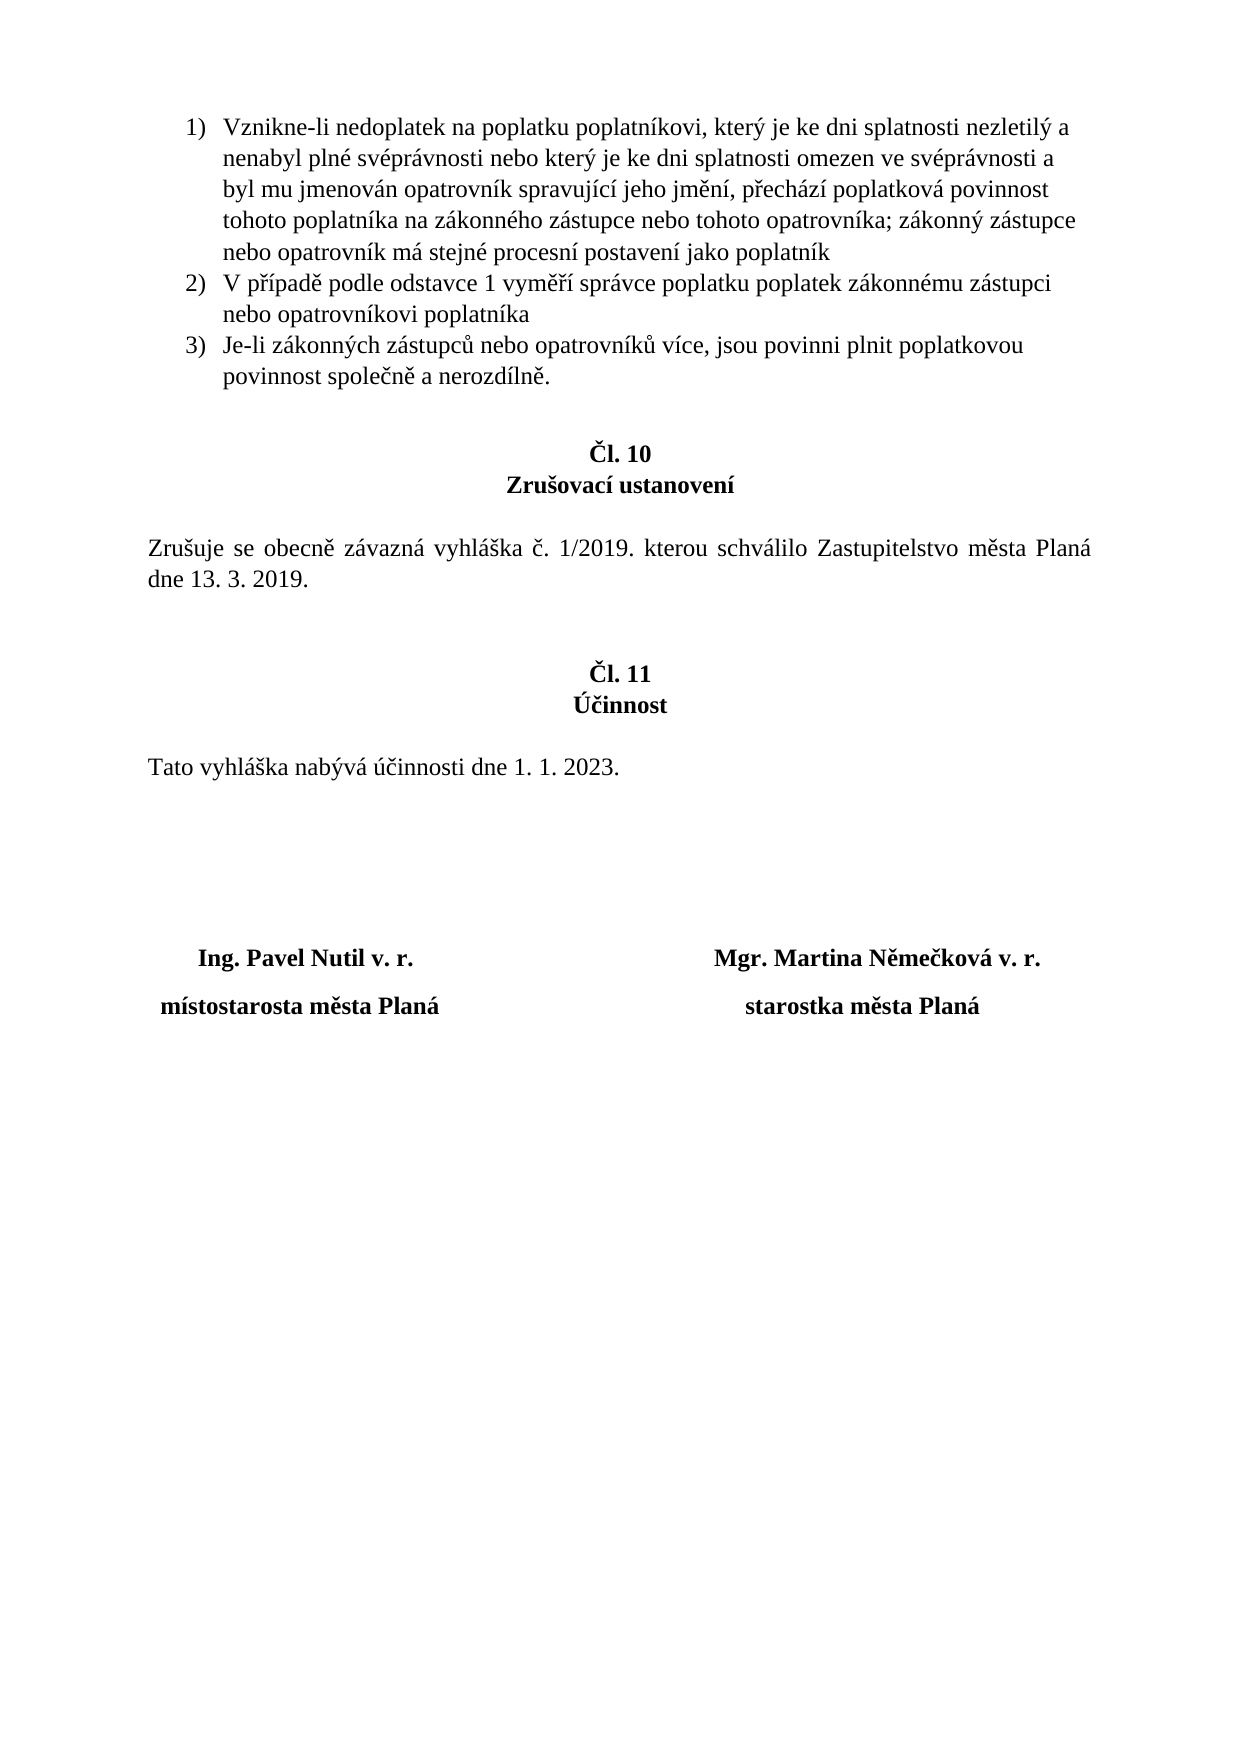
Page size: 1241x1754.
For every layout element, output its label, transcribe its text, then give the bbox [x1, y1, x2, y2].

text Zrušovací ustanovení [148, 471, 1092, 499]
text Čl. 11 [148, 659, 1092, 688]
list V případě podle odstavce 1 vyměří správce poplatku poplatek zákonnému zástupci nebo opatrovníkovi poplatníka [185, 268, 1092, 327]
text Zrušuje se obecně závazná vyhláška č. 1/2019. kterou schválilo Zastupitelstvo města Planá dne 13. 3. 2019. [148, 533, 1092, 592]
list Vznikne-li nedoplatek na poplatku poplatníkovi, který je ke dni splatnosti nezletilý a nenabyl plné svéprávnosti nebo který je ke dni splatnosti omezen ve svéprávnosti a byl mu jmenován opatrovník spravující jeho jmění, přechází poplatková povinnost tohoto poplatníka na zákonného zástupce nebo tohoto opatrovníka; zákonný zástupce nebo opatrovník má stejné procesní postavení jako poplatník [185, 112, 1092, 265]
list Je-li zákonných zástupců nebo opatrovníků více, jsou povinni plnit poplatkovou povinnost společně a nerozdílně. [185, 330, 1092, 389]
text místostarosta města Planá starostka města Planá [148, 991, 1092, 1019]
text Účinnost [148, 690, 1092, 719]
text Ing. Pavel Nutil v. r. Mgr. Martina Němečková v. r. [148, 943, 1092, 972]
text Čl. 10 [148, 439, 1092, 468]
text Tato vyhláška nabývá účinnosti dne 1. 1. 2023. [148, 752, 1092, 781]
